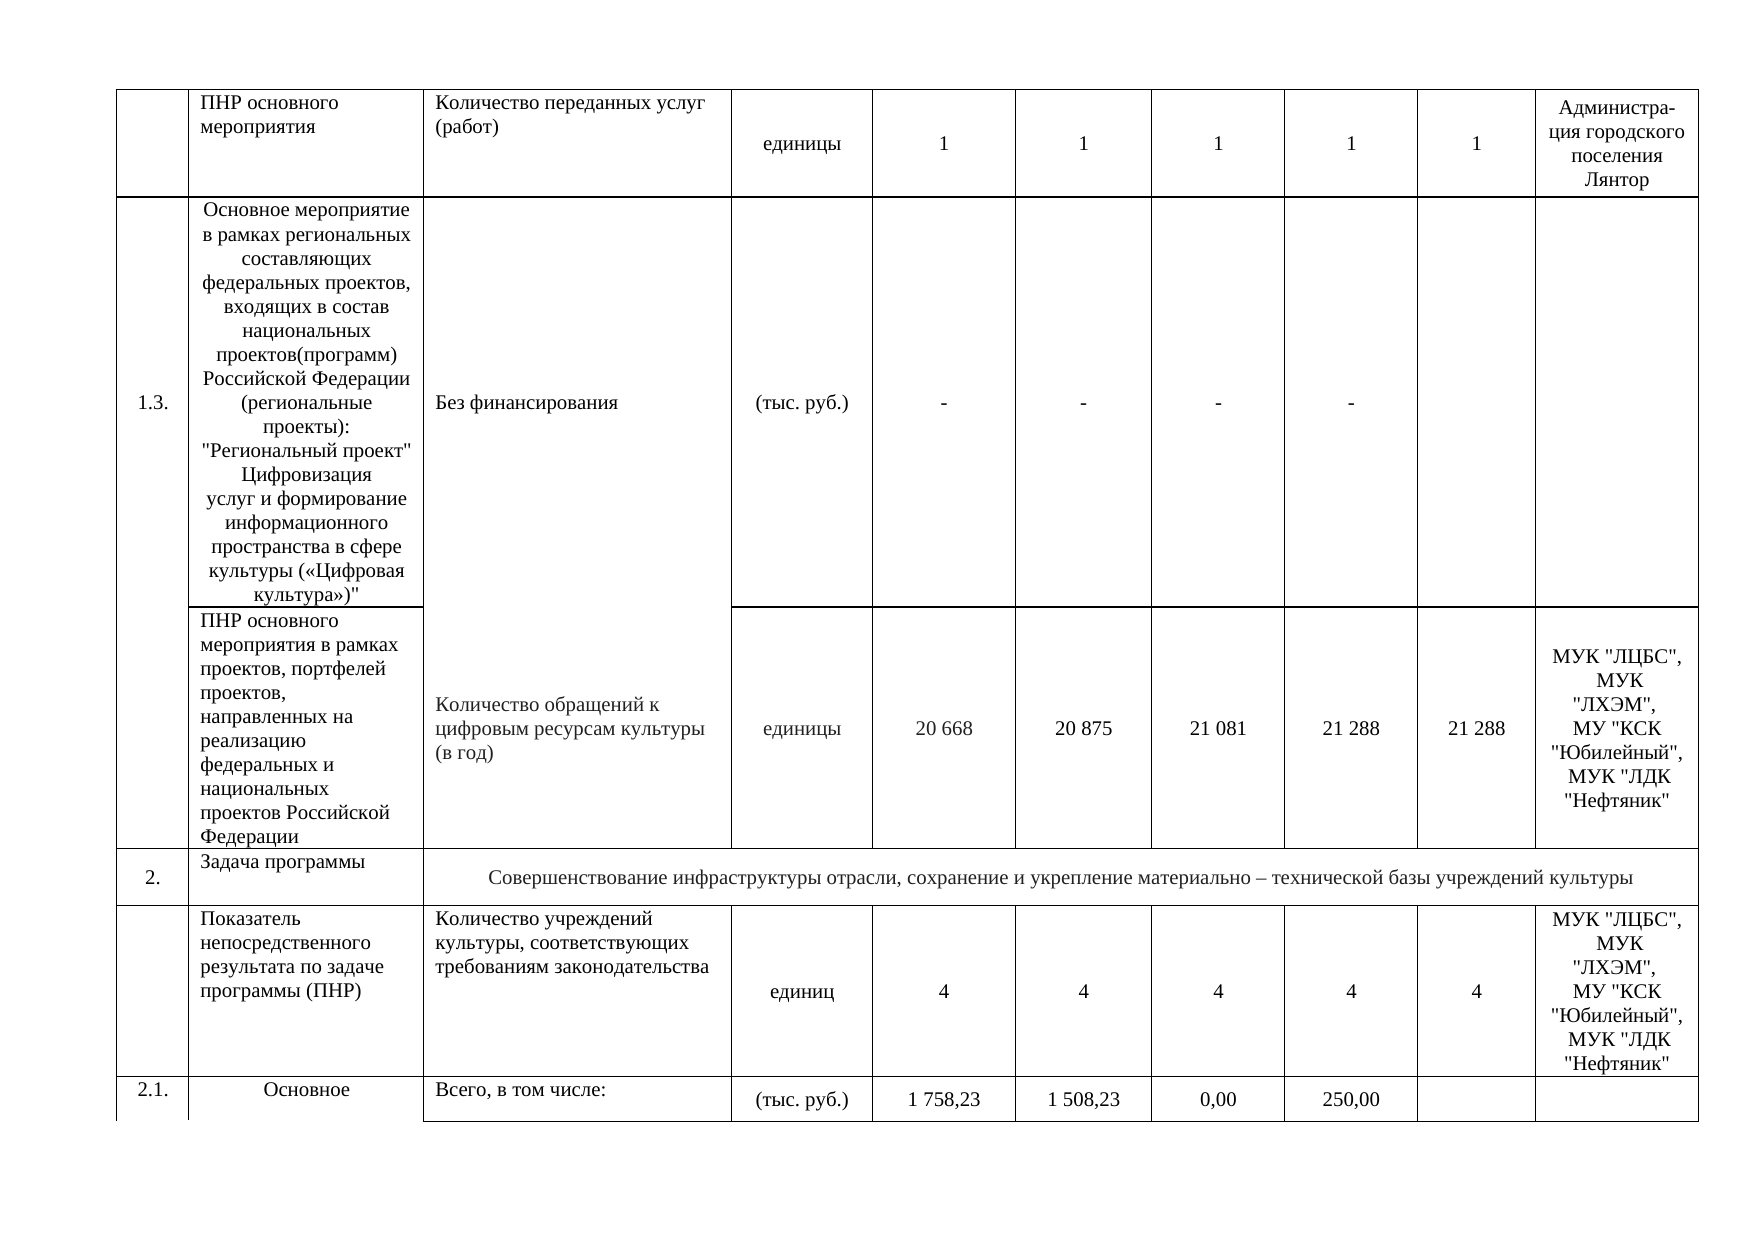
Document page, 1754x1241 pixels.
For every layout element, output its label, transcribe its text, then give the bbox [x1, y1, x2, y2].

table_cell 1 [1285, 90, 1417, 196]
table_cell - [873, 198, 1015, 606]
table_cell 20 668 [873, 608, 1015, 848]
table_cell 4 [1152, 906, 1284, 1076]
table_cell 4 [1285, 906, 1417, 1076]
table_cell - [1152, 198, 1284, 606]
table_cell 1 [1152, 90, 1284, 196]
table_cell 2. [117, 849, 188, 905]
table_cell Основное мероприятие в рамках региональных составляющих федеральных проектов, входящих в состав национальных проектов(программ) Российской Федерации (региональные проекты): "Региональный проект" Цифровизация услуг и формирование информационного пространства в сфере культуры («Цифровая культура»)" [189, 198, 423, 606]
table_cell [117, 906, 188, 1076]
table_cell 250,00 [1285, 1077, 1417, 1121]
table_cell [1536, 198, 1698, 606]
table_cell Всего, в том числе: [424, 1077, 731, 1121]
table_cell единицы [732, 608, 872, 848]
table_cell [1418, 1077, 1535, 1121]
table_cell 4 [1418, 906, 1535, 1076]
table_cell (тыс. руб.) [732, 1077, 872, 1121]
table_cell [189, 1077, 423, 1121]
table_cell 2.1. [117, 1077, 189, 1121]
table_cell - [1285, 198, 1417, 606]
table_cell 4 [1016, 906, 1151, 1076]
table_cell - [1016, 198, 1151, 606]
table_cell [1536, 90, 1698, 196]
table_cell 4 [873, 906, 1015, 1076]
table_cell 1 [1418, 90, 1535, 196]
table_cell [117, 90, 188, 196]
table_cell Количество обращений к цифровым ресурсам культуры (в год) [424, 606, 731, 848]
table_cell Без финансирования [424, 198, 731, 606]
table_cell МУК "ЛЦБС", МУК "ЛХЭМ", МУ "КСК "Юбилейный", МУК "ЛДК "Нефтяник" [1536, 608, 1698, 848]
table_cell [1536, 1077, 1698, 1121]
table_cell Количество учреждений культуры, соответствующих требованиям законодательства [424, 906, 731, 1076]
table_cell 1 508,23 [1016, 1077, 1151, 1121]
table_cell Совершенствование инфраструктуры отрасли, сохранение и укрепление материально – технической базы учреждений культуры [424, 849, 1698, 905]
table_cell 21 081 [1152, 608, 1284, 848]
table_cell 1 758,23 [873, 1077, 1015, 1121]
table_cell МУК "ЛЦБС", МУК "ЛХЭМ", МУ "КСК "Юбилейный", МУК "ЛДК "Нефтяник" [1536, 906, 1698, 1076]
table_cell ПНР основного мероприятия [189, 90, 423, 196]
table_cell Количество переданных услуг (работ) [424, 90, 731, 196]
table_cell 0,00 [1152, 1077, 1284, 1121]
table_cell 1.3. [117, 198, 188, 606]
table_cell ПНР основного мероприятия в рамках проектов, портфелей проектов, направленных на реализацию федеральных и национальных проектов Российской Федерации [189, 608, 423, 848]
table_cell 20 875 [1016, 608, 1151, 848]
table_cell 21 288 [1285, 608, 1417, 848]
table_cell 21 288 [1418, 608, 1535, 848]
table_cell (тыс. руб.) [732, 198, 872, 606]
table_cell [1418, 198, 1535, 606]
table_cell Показатель непосредственного результата по задаче программы (ПНР) [189, 906, 423, 1076]
table_cell 1 [873, 90, 1015, 196]
table_cell Задача программы [189, 849, 423, 905]
table_cell единицы [732, 90, 872, 196]
table_cell 1 [1016, 90, 1151, 196]
table_cell [117, 606, 188, 848]
table_cell единиц [732, 906, 872, 1076]
